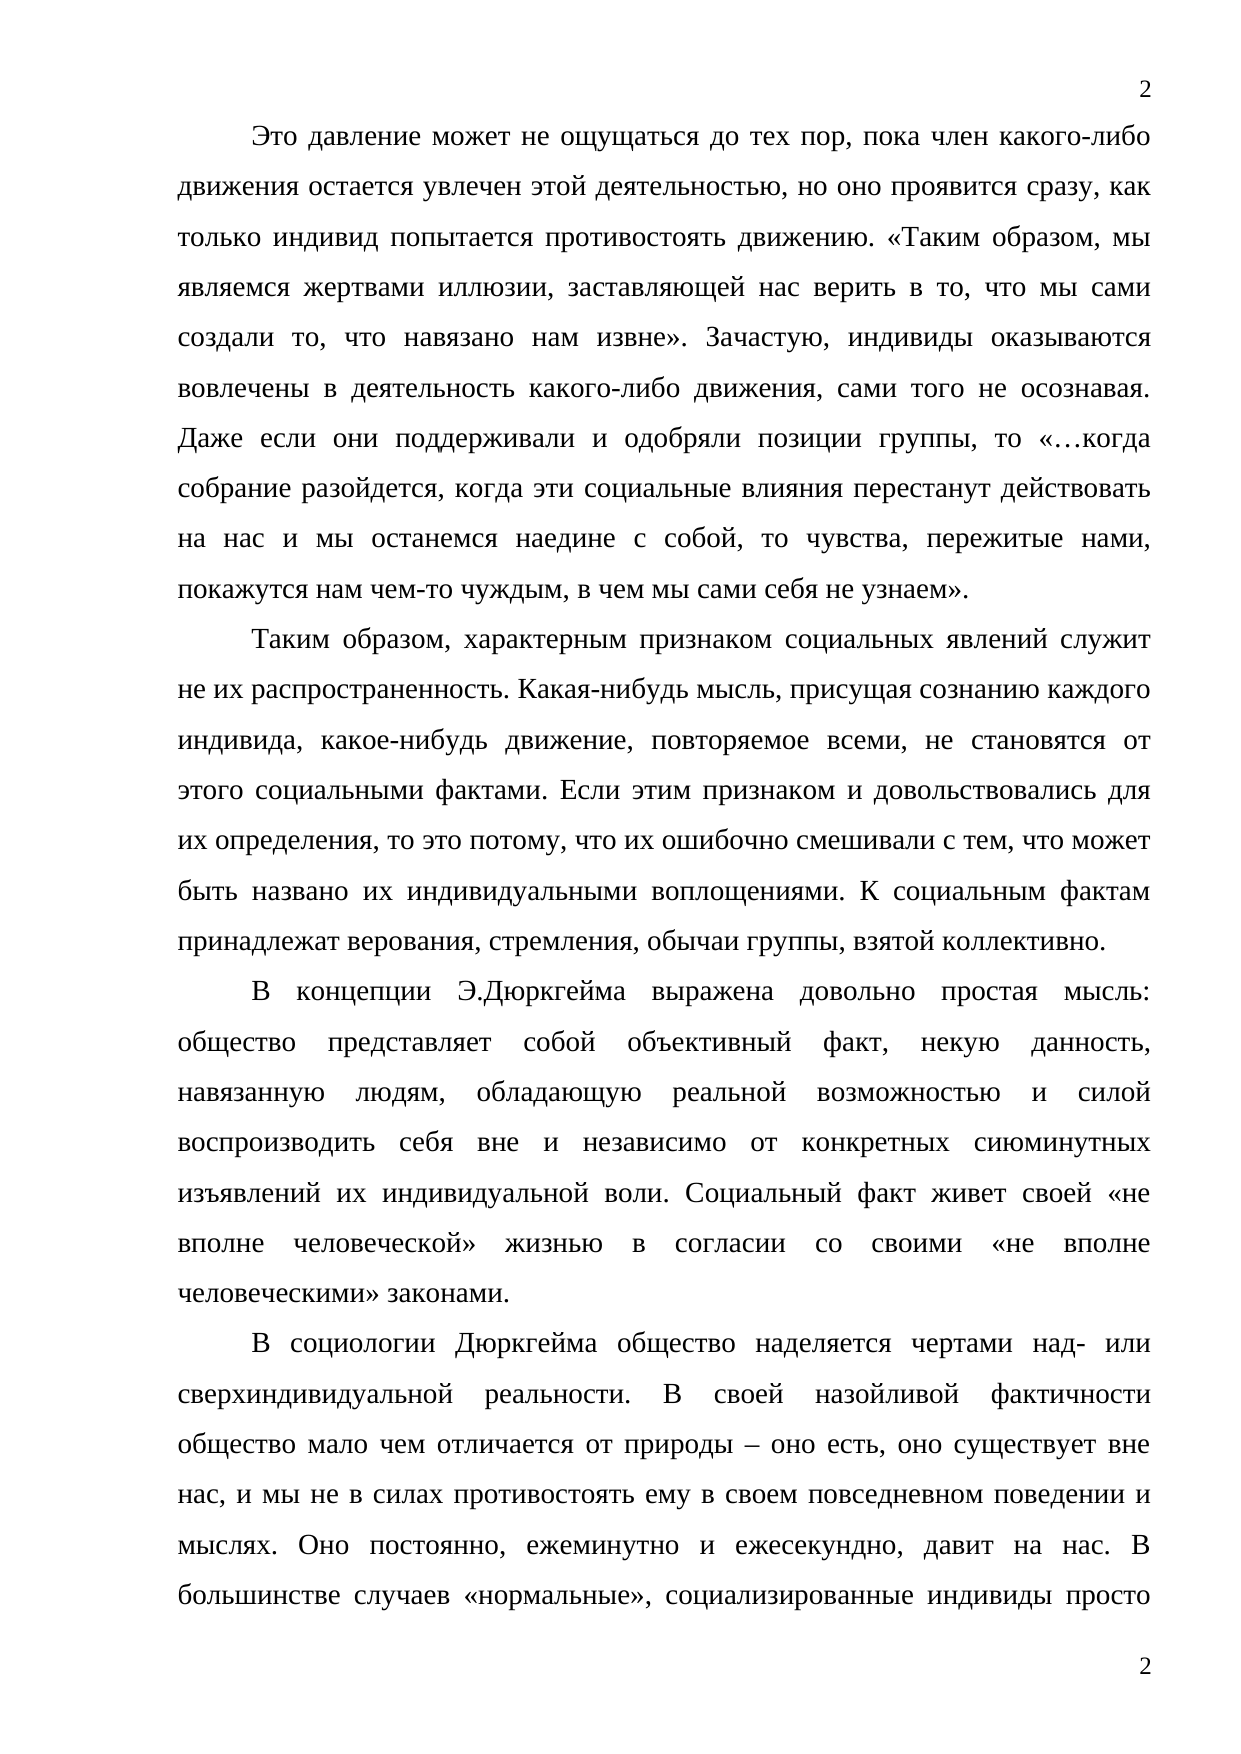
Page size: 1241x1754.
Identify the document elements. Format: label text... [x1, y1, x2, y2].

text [177, 1326, 1152, 1611]
text Таким образом, характерным признаком социальных явлений служит не их распространенность. Какая-нибудь мысль, присущая сознанию каждого индивида, какое-нибудь движение, повторяемое всеми, не становятся от этого социальными фактами. Если этим признаком и довольствовались для их определения, то это потому, что их ошибочно смешивали с тем, что может быть названо их индивидуальными воплощениями. К социальным фактам принадлежат верования, стремления, обычаи группы, взятой коллективно. [177, 621, 1152, 957]
text В концепции Э.Дюркгейма выражена довольно простая мысль: общество представляет собой объективный факт, некую данность, навязанную людям, обладающую реальной возможностью и силой воспроизводить себя вне и независимо от конкретных сиюминутных изъявлений их индивидуальной воли. Социальный факт живет своей «не вполне человеческой» жизнью в согласии со своими «не вполне человеческими» законами. [177, 973, 1152, 1309]
text Это давление может не ощущаться до тех пор, пока член какого-либо движения остается увлечен этой деятельностью, но оно проявится сразу, как только индивид попытается противостоять движению. «Таким образом, мы являемся жертвами иллюзии, заставляющей нас верить в то, что мы сами создали то, что навязано нам извне». Зачастую, индивиды оказываются вовлечены в деятельность какого-либо движения, сами того не осознавая. Даже если они поддерживали и одобряли позиции группы, то «…когда собрание разойдется, когда эти социальные влияния перестанут действовать на нас и мы останемся наедине с собой, то чувства, пережитые нами, покажутся нам чем-то чуждым, в чем мы сами себя не узнаем». [177, 118, 1152, 604]
